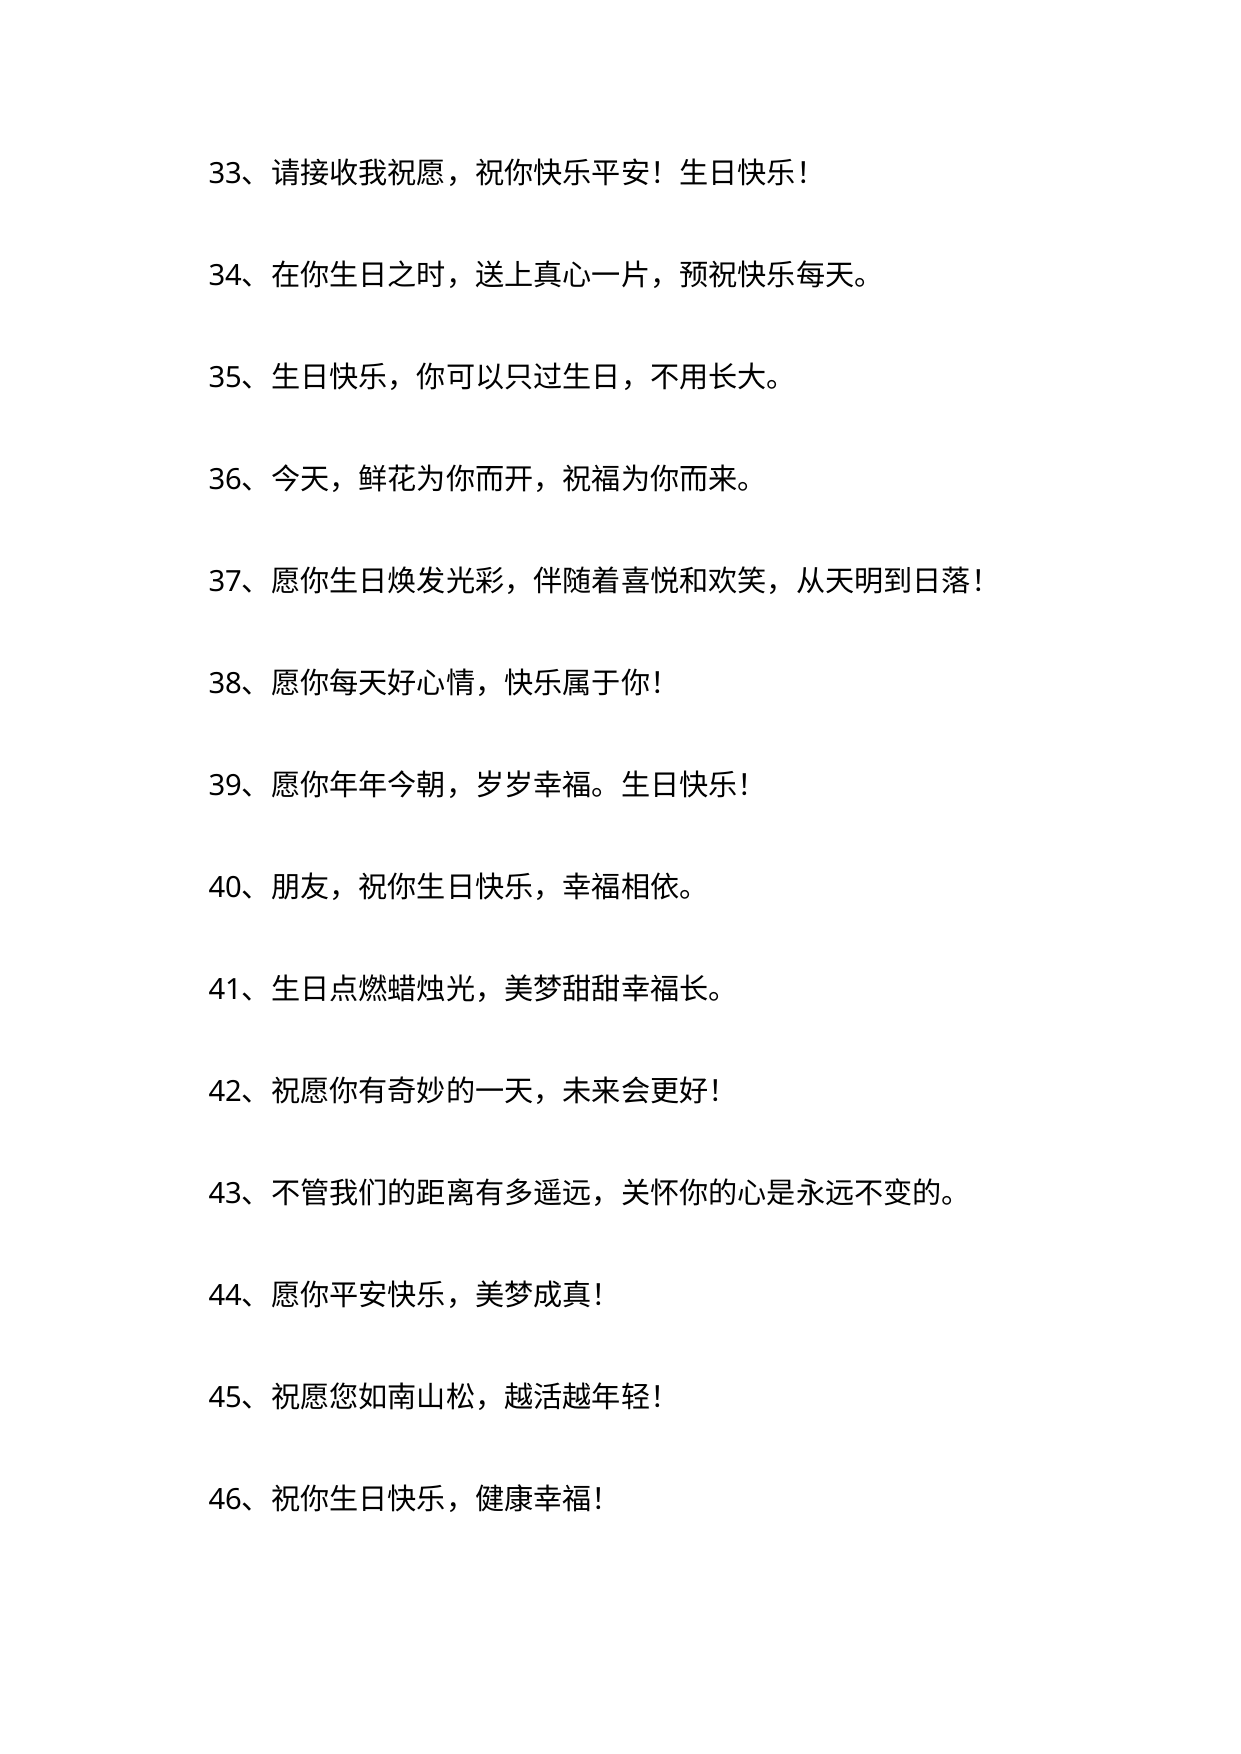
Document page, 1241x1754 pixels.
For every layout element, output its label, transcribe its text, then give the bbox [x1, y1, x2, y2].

text 45、祝愿您如南山松，越活越年轻！ [150, 1374, 1090, 1416]
text 43、不管我们的距离有多遥远，关怀你的心是永远不变的。 [150, 1170, 1090, 1212]
text 37、愿你生日焕发光彩，伴随着喜悦和欢笑，从天明到日落！ [150, 558, 1090, 600]
text 41、生日点燃蜡烛光，美梦甜甜幸福长。 [150, 966, 1090, 1008]
text 38、愿你每天好心情，快乐属于你！ [150, 660, 1090, 702]
text 44、愿你平安快乐，美梦成真！ [150, 1272, 1090, 1314]
text 33、请接收我祝愿，祝你快乐平安！生日快乐！ [150, 150, 1090, 192]
text 36、今天，鲜花为你而开，祝福为你而来。 [150, 456, 1090, 498]
text 35、生日快乐，你可以只过生日，不用长大。 [150, 354, 1090, 396]
text 34、在你生日之时，送上真心一片，预祝快乐每天。 [150, 252, 1090, 294]
text 40、朋友，祝你生日快乐，幸福相依。 [150, 864, 1090, 906]
text 46、祝你生日快乐，健康幸福！ [150, 1476, 1090, 1518]
text 39、愿你年年今朝，岁岁幸福。生日快乐！ [150, 762, 1090, 804]
text 42、祝愿你有奇妙的一天，未来会更好！ [150, 1068, 1090, 1110]
